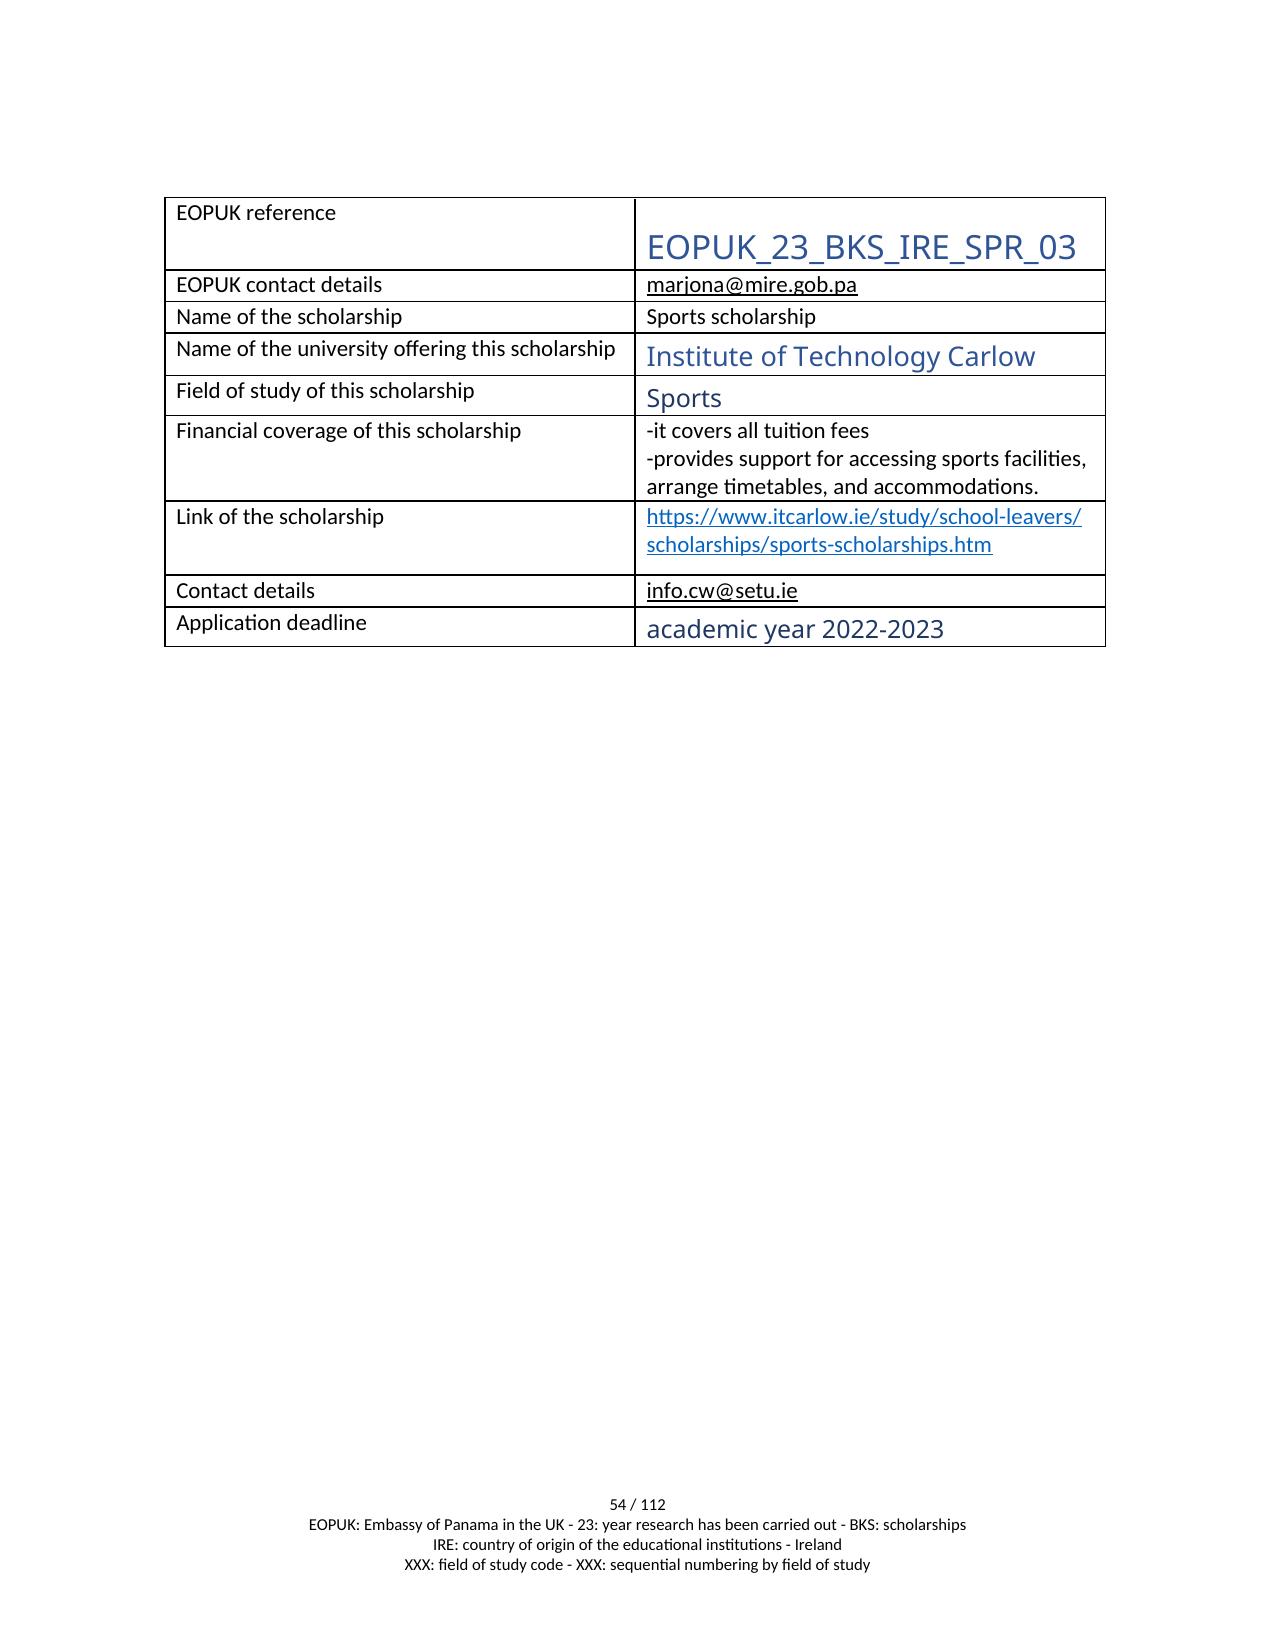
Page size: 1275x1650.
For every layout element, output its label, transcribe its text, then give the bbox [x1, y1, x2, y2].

table_cell marjona@mire.gob.pa [636, 271, 1105, 301]
table_cell Name of the university offering this scholarship [166, 334, 634, 375]
table_cell Sports [636, 376, 1105, 414]
table_cell Field of study of this scholarship [166, 376, 634, 414]
table_header EOPUK_23_BKS_IRE_SPR_03 [636, 198, 1105, 269]
table_cell academic year 2022-2023 [636, 608, 1105, 646]
table_cell Institute of Technology Carlow [636, 334, 1105, 375]
table_cell Financial coverage of this scholarship [166, 416, 634, 500]
table_cell Name of the scholarship [166, 302, 634, 332]
table_cell https://www.itcarlow.ie/study/school-leavers/scholarships/sports-scholarships.htm [636, 502, 1105, 574]
table_cell Contact details [166, 576, 634, 606]
table_cell EOPUK contact details [166, 271, 634, 301]
table_cell info.cw@setu.ie [636, 576, 1105, 606]
table_header EOPUK reference [166, 198, 635, 269]
table_cell Application deadline [166, 608, 634, 646]
table_cell Sports scholarship [636, 302, 1105, 332]
table_cell -it covers all tuition fees -provides support for accessing sports facilities, arrange timetables, and accommodations. [636, 416, 1105, 500]
table_cell Link of the scholarship [166, 502, 634, 574]
